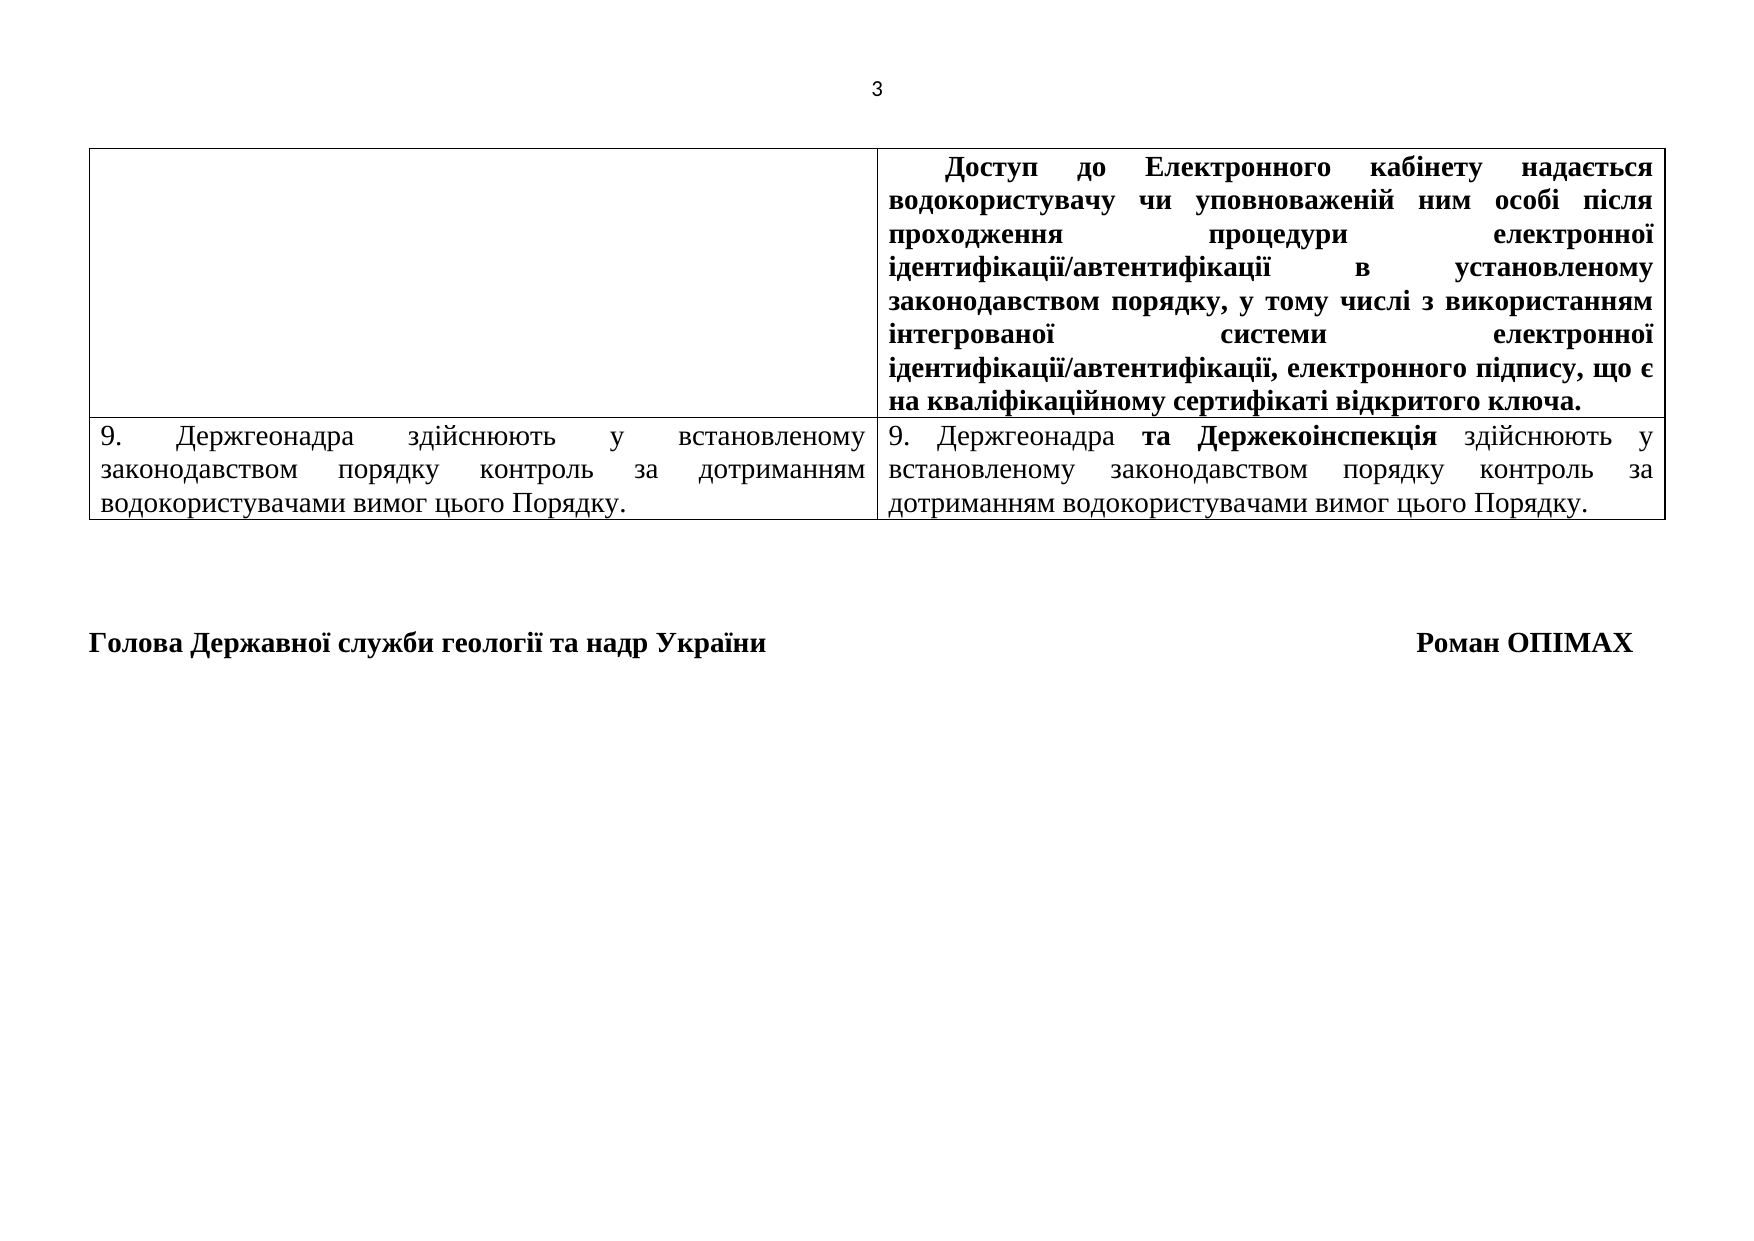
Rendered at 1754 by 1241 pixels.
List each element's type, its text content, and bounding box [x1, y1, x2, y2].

table_cell 9. Держгеонадра та Держекоінспекція здійснюють у встановленому законодавством порядку контроль за дотриманням водокористувачами вимог цього Порядку. [878, 418, 1664, 519]
text Голова Державної служби геології та надр України Роман ОПІМАХ [88, 625, 1665, 659]
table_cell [878, 149, 1664, 417]
table_cell 9. Держгеонадра здійснюють у встановленому законодавством порядку контроль за дотриманням водокористувачами вимог цього Порядку. [90, 418, 877, 519]
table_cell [90, 149, 877, 417]
